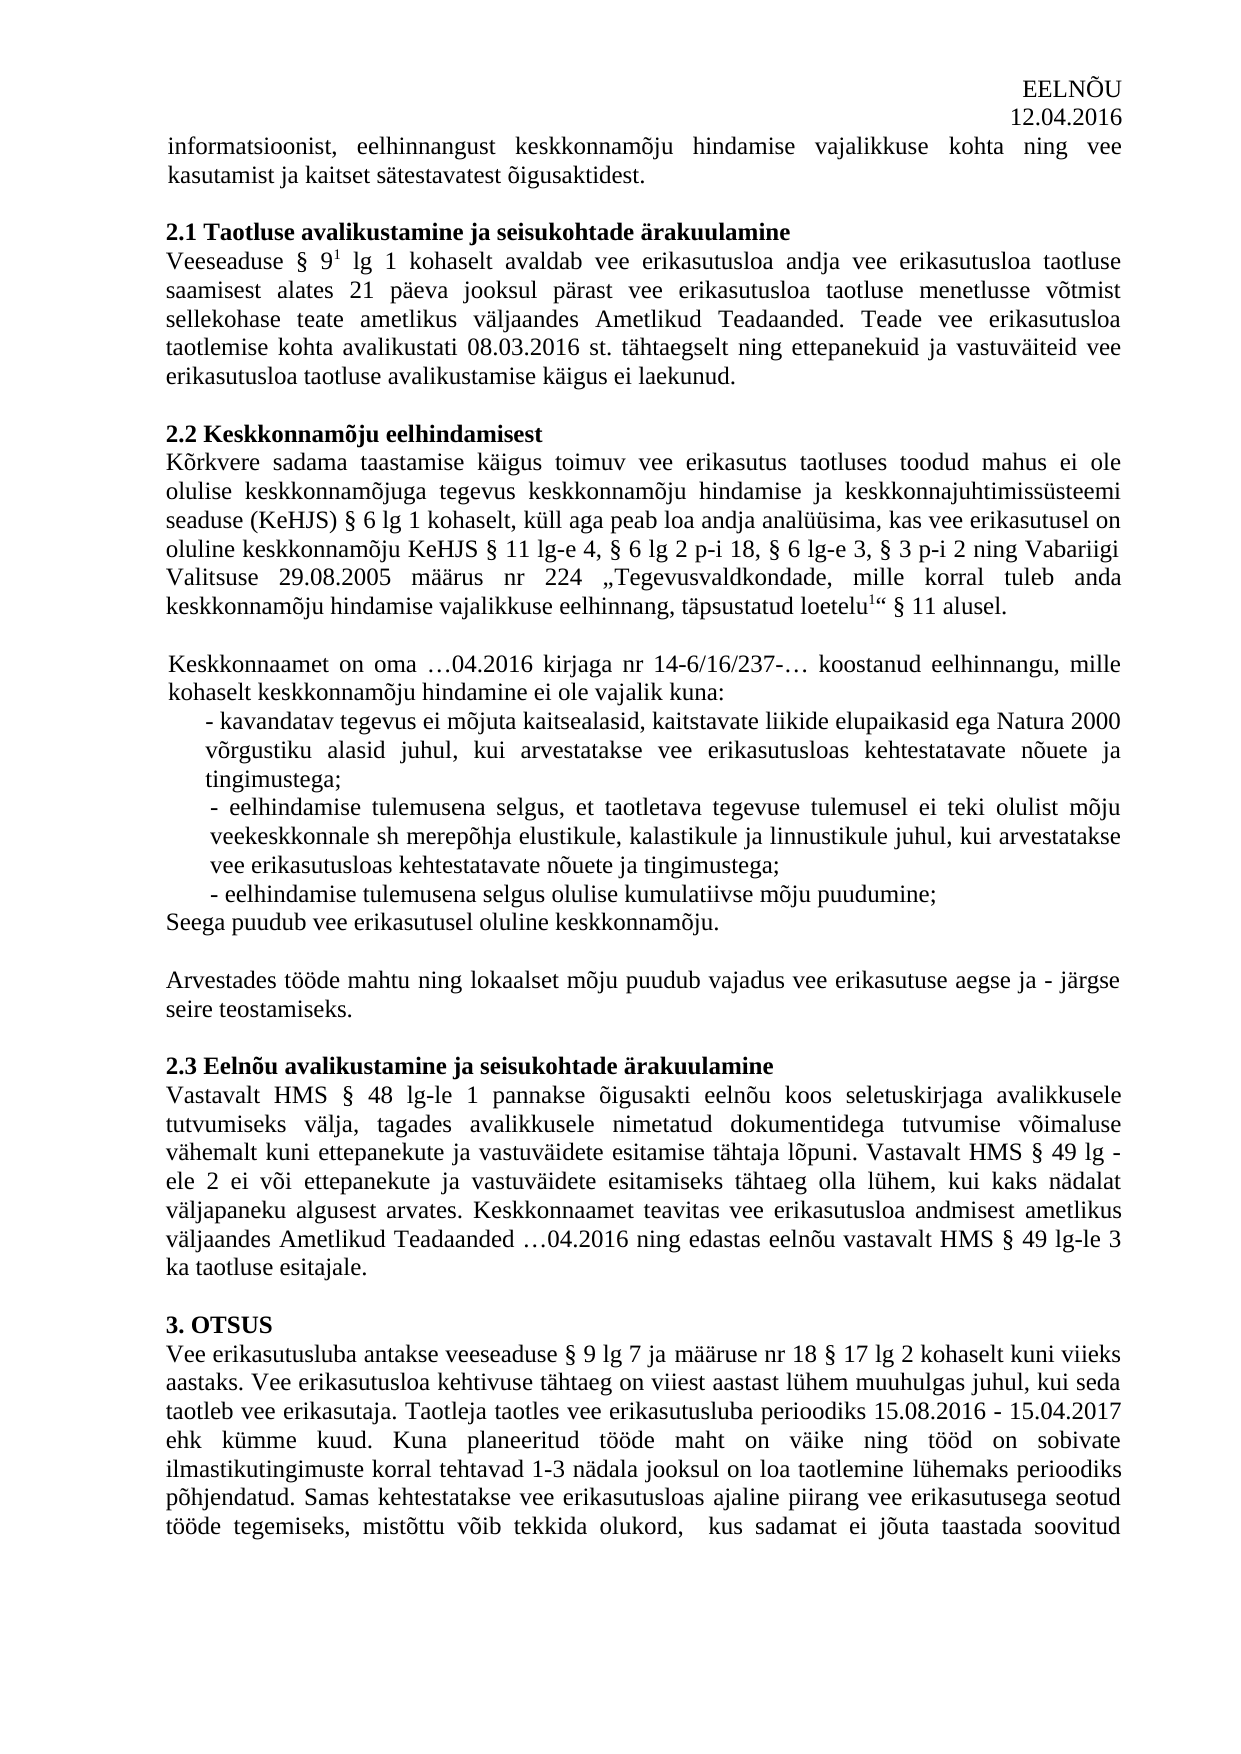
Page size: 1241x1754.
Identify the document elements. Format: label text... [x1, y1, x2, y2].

text 2.1 Taotluse avalikustamine ja seisukohtade ärakuulamine [166, 217, 1122, 246]
text Keskkonnaamet on oma …04.2016 kirjaga nr 14-6/16/237-… koostanud eelhinnangu, mille kohaselt keskkonnamõju hindamine ei ole vajalik kuna: [168, 649, 1122, 706]
text - eelhindamise tulemusena selgus olulise kumulatiivse mõju puudumine; [210, 879, 1122, 907]
text Veeseaduse § 91 lg 1 kohaselt avaldab vee erikasutusloa andja vee erikasutusloa taotluse saamisest alates 21 päeva jooksul pärast vee erikasutusloa taotluse menetlusse võtmist sellekohase teate ametlikus väljaandes Ametlikud Teadaanded. Teade vee erikasutusloa taotlemise kohta avalikustati 08.03.2016 st. tähtaegselt ning ettepanekuid ja vastuväiteid vee erikasutusloa taotluse avalikustamise käigus ei laekunud. [166, 246, 1122, 390]
text 3. OTSUS [166, 1310, 1122, 1339]
text Vastavalt HMS § 48 lg-le 1 pannakse õigusakti eelnõu koos seletuskirjaga avalikkusele tutvumiseks välja, tagades avalikkusele nimetatud dokumentidega tutvumise võimaluse vähemalt kuni ettepanekute ja vastuväidete esitamise tähtaja lõpuni. Vastavalt HMS § 49 lg -ele 2 ei või ettepanekute ja vastuväidete esitamiseks tähtaeg olla lühem, kui kaks nädalat väljapaneku algusest arvates. Keskkonnaamet teavitas vee erikasutusloa andmisest ametlikus väljaandes Ametlikud Teadaanded …04.2016 ning edastas eelnõu vastavalt HMS § 49 lg-le 3 ka taotluse esitajale. [166, 1080, 1122, 1281]
list - kavandatav tegevus ei mõjuta kaitsealasid, kaitstavate liikide elupaikasid ega Natura 2000 võrgustiku alasid juhul, kui arvestatakse vee erikasutusloas kehtestatavate nõuete ja tingimustega; [168, 706, 1122, 792]
text Arvestades tööde mahtu ning lokaalset mõju puudub vajadus vee erikasutuse aegse ja - järgse seire teostamiseks. [166, 965, 1122, 1022]
text Kõrkvere sadama taastamise käigus toimuv vee erikasutus taotluses toodud mahus ei ole olulise keskkonnamõjuga tegevus keskkonnamõju hindamise ja keskkonnajuhtimissüsteemi seaduse (KeHJS) § 6 lg 1 kohaselt, küll aga peab loa andja analüüsima, kas vee erikasutusel on oluline keskkonnamõju KeHJS § 11 lg-e 4, § 6 lg 2 p-i 18, § 6 lg-e 3, § 3 p-i 2 ning Vabariigi Valitsuse 29.08.2005 määrus nr 224 „Tegevusvaldkondade, mille korral tuleb anda keskkonnamõju hindamise vajalikkuse eelhinnang, täpsustatud loetelu1“ § 11 alusel. [166, 447, 1122, 620]
text 2.2 Keskkonnamõju eelhindamisest [166, 419, 1122, 447]
text - eelhindamise tulemusena selgus, et taotletava tegevuse tulemusel ei teki olulist mõju veekeskkonnale sh merepõhja elustikule, kalastikule ja linnustikule juhul, kui arvestatakse vee erikasutusloas kehtestatavate nõuete ja tingimustega; [210, 792, 1122, 879]
text Seega puudub vee erikasutusel oluline keskkonnamõju. [166, 907, 1122, 936]
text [166, 1339, 1122, 1540]
text 2.3 Eelnõu avalikustamine ja seisukohtade ärakuulamine [166, 1051, 1122, 1080]
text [167, 131, 1122, 189]
